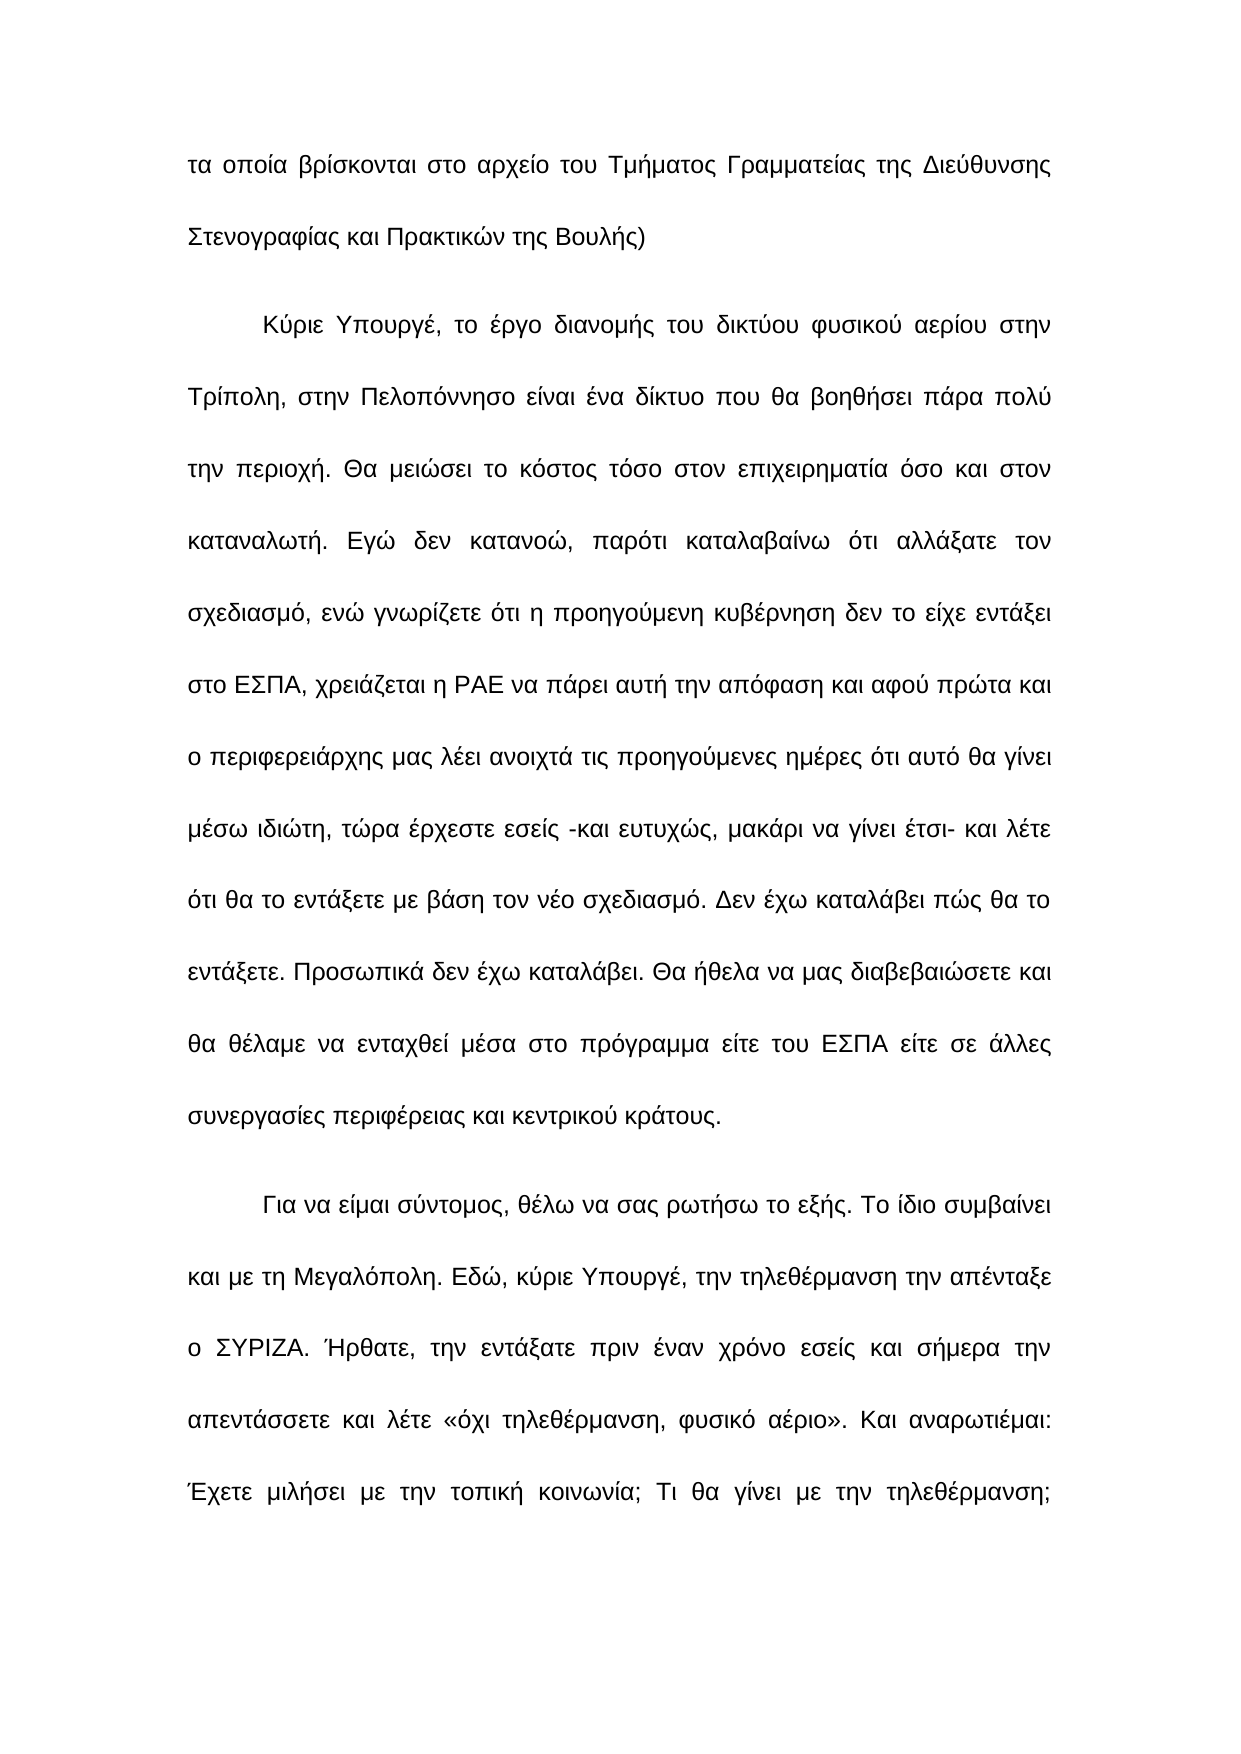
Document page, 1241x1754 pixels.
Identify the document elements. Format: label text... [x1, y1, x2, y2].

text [187, 150, 1053, 251]
text Κύριε Υπουργέ, το έργο διανομής του δικτύου φυσικού αερίου στην Τρίπολη, στην Πελοπόννησο είναι ένα δίκτυο που θα βοηθήσει πάρα πολύ την περιοχή. Θα μειώσει το κόστος τόσο στον επιχειρηματία όσο και στον καταναλωτή. Εγώ δεν κατανοώ, παρότι καταλαβαίνω ότι αλλάξατε τον σχεδιασμό, ενώ γνωρίζετε ότι η προηγούμενη κυβέρνηση δεν το είχε εντάξει στο ΕΣΠΑ, χρειάζεται η ΡΑΕ να πάρει αυτή την απόφαση και αφού πρώτα και ο περιφερειάρχης μας λέει ανοιχτά τις προηγούμενες ημέρες ότι αυτό θα γίνει μέσω ιδιώτη, τώρα έρχεστε εσείς -και ευτυχώς, μακάρι να γίνει έτσι- και λέτε ότι θα το εντάξετε με βάση τον νέο σχεδιασμό. Δεν έχω καταλάβει πώς θα το εντάξετε. Προσωπικά δεν έχω καταλάβει. Θα ήθελα να μας διαβεβαιώσετε και θα θέλαμε να ενταχθεί μέσα στο πρόγραμμα είτε του ΕΣΠΑ είτε σε άλλες συνεργασίες περιφέρειας και κεντρικού κράτους. [187, 310, 1053, 1130]
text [187, 1189, 1053, 1506]
